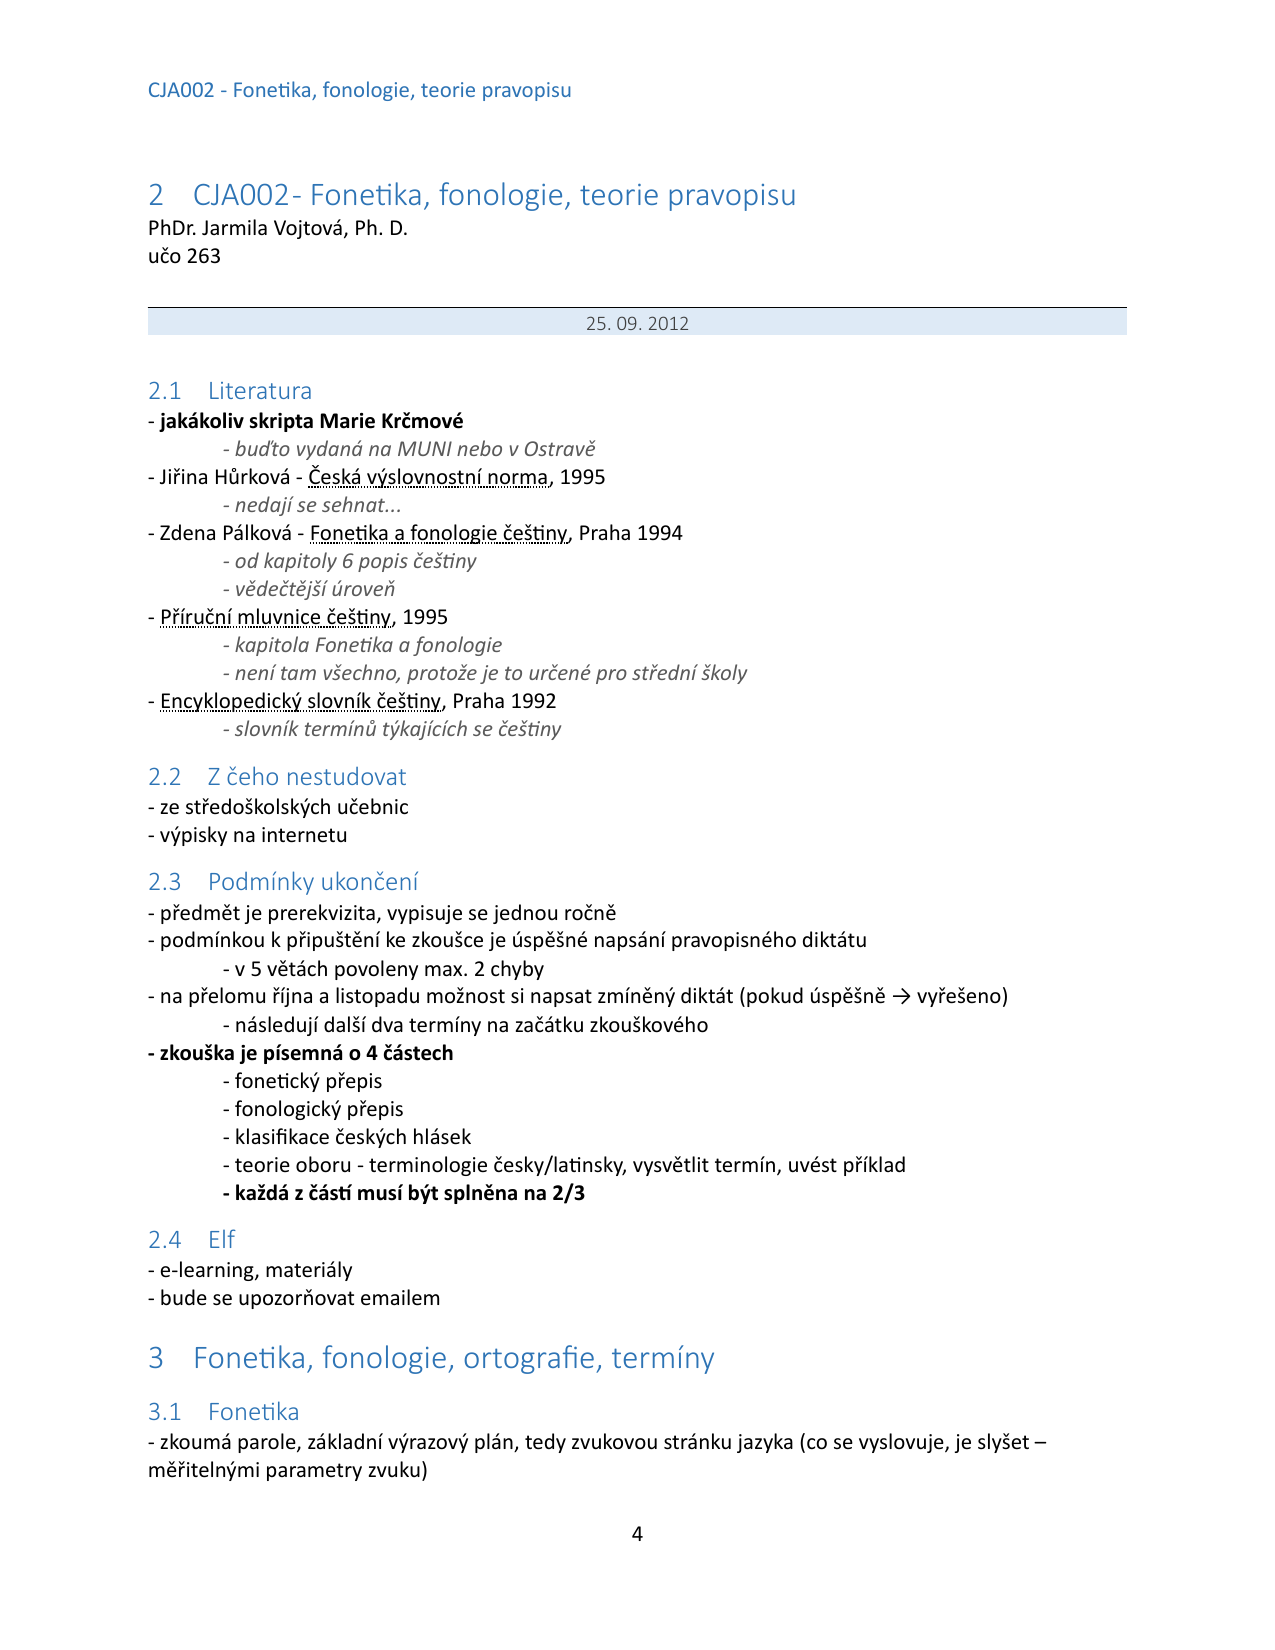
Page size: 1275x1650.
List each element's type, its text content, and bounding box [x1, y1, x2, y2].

text - v 5 větách povoleny max. 2 chyby [223, 954, 1127, 982]
text - zkouška je písemná o 4 částech [148, 1038, 1127, 1066]
subtitle Literatura [148, 373, 1127, 406]
text - každá z částí musí být splněna na 2/3 [223, 1178, 1127, 1206]
text - slovník termínů týkajících se češtiny [223, 714, 1127, 742]
text - předmět je prerekvizita, vypisuje se jednou ročně [148, 898, 1127, 926]
text - nedají se sehnat... [223, 490, 1127, 518]
text - Příruční mluvnice češtiny, 1995 [148, 602, 1127, 630]
text - vědečtější úroveň [223, 574, 1127, 602]
text - fonologický přepis [223, 1094, 1127, 1122]
text - ze středoškolských učebnic [148, 792, 1127, 820]
subtitle Fonetika [148, 1394, 1127, 1427]
text PhDr. Jarmila Vojtová, Ph. D. [148, 213, 1127, 241]
text - Zdena Pálková - Fonetika a fonologie češtiny, Praha 1994 [148, 518, 1127, 546]
text - e-learning, materiály [148, 1256, 1127, 1283]
subtitle Podmínky ukončení [148, 864, 1127, 898]
text - Jiřina Hůrková - Česká výslovnostní norma, 1995 [148, 462, 1127, 490]
text - není tam všechno, protože je to určené pro střední školy [223, 658, 1127, 686]
text - kapitola Fonetika a fonologie [223, 630, 1127, 658]
text - jakákoliv skripta Marie Krčmové [148, 406, 1127, 434]
text - klasifikace českých hlásek [223, 1122, 1127, 1150]
subtitle Elf [148, 1222, 1127, 1256]
text - podmínkou k připuštění ke zkoušce je úspěšné napsání pravopisného diktátu [148, 926, 1127, 954]
subtitle Fonetika, fonologie, ortografie, termíny [148, 1337, 1127, 1377]
text učo 263 [148, 241, 1127, 269]
text - teorie oboru - terminologie česky/latinsky, vysvětlit termín, uvést příklad [223, 1150, 1127, 1178]
text 25. 09. 2012 [148, 308, 1127, 335]
text - buďto vydaná na MUNI nebo v Ostravě [223, 434, 1127, 462]
subtitle CJA002 - Fonetika, fonologie, teorie pravopisu [148, 173, 1127, 213]
text - zkoumá parole, základní výrazový plán, tedy zvukovou stránku jazyka (co se vyslovuje, je slyšet – měřitelnými parametry zvuku) [148, 1427, 1127, 1483]
text - výpisky na internetu [148, 820, 1127, 848]
text - od kapitoly 6 popis češtiny [223, 546, 1127, 574]
text - bude se upozorňovat emailem [148, 1283, 1127, 1312]
text - na přelomu října a listopadu možnost si napsat zmíněný diktát (pokud úspěšně → vyřešeno) [148, 982, 1127, 1010]
text - fonetický přepis [223, 1066, 1127, 1094]
text - následují další dva termíny na začátku zkouškového [223, 1010, 1127, 1038]
text - Encyklopedický slovník češtiny, Praha 1992 [148, 686, 1127, 714]
subtitle Z čeho nestudovat [148, 759, 1127, 792]
